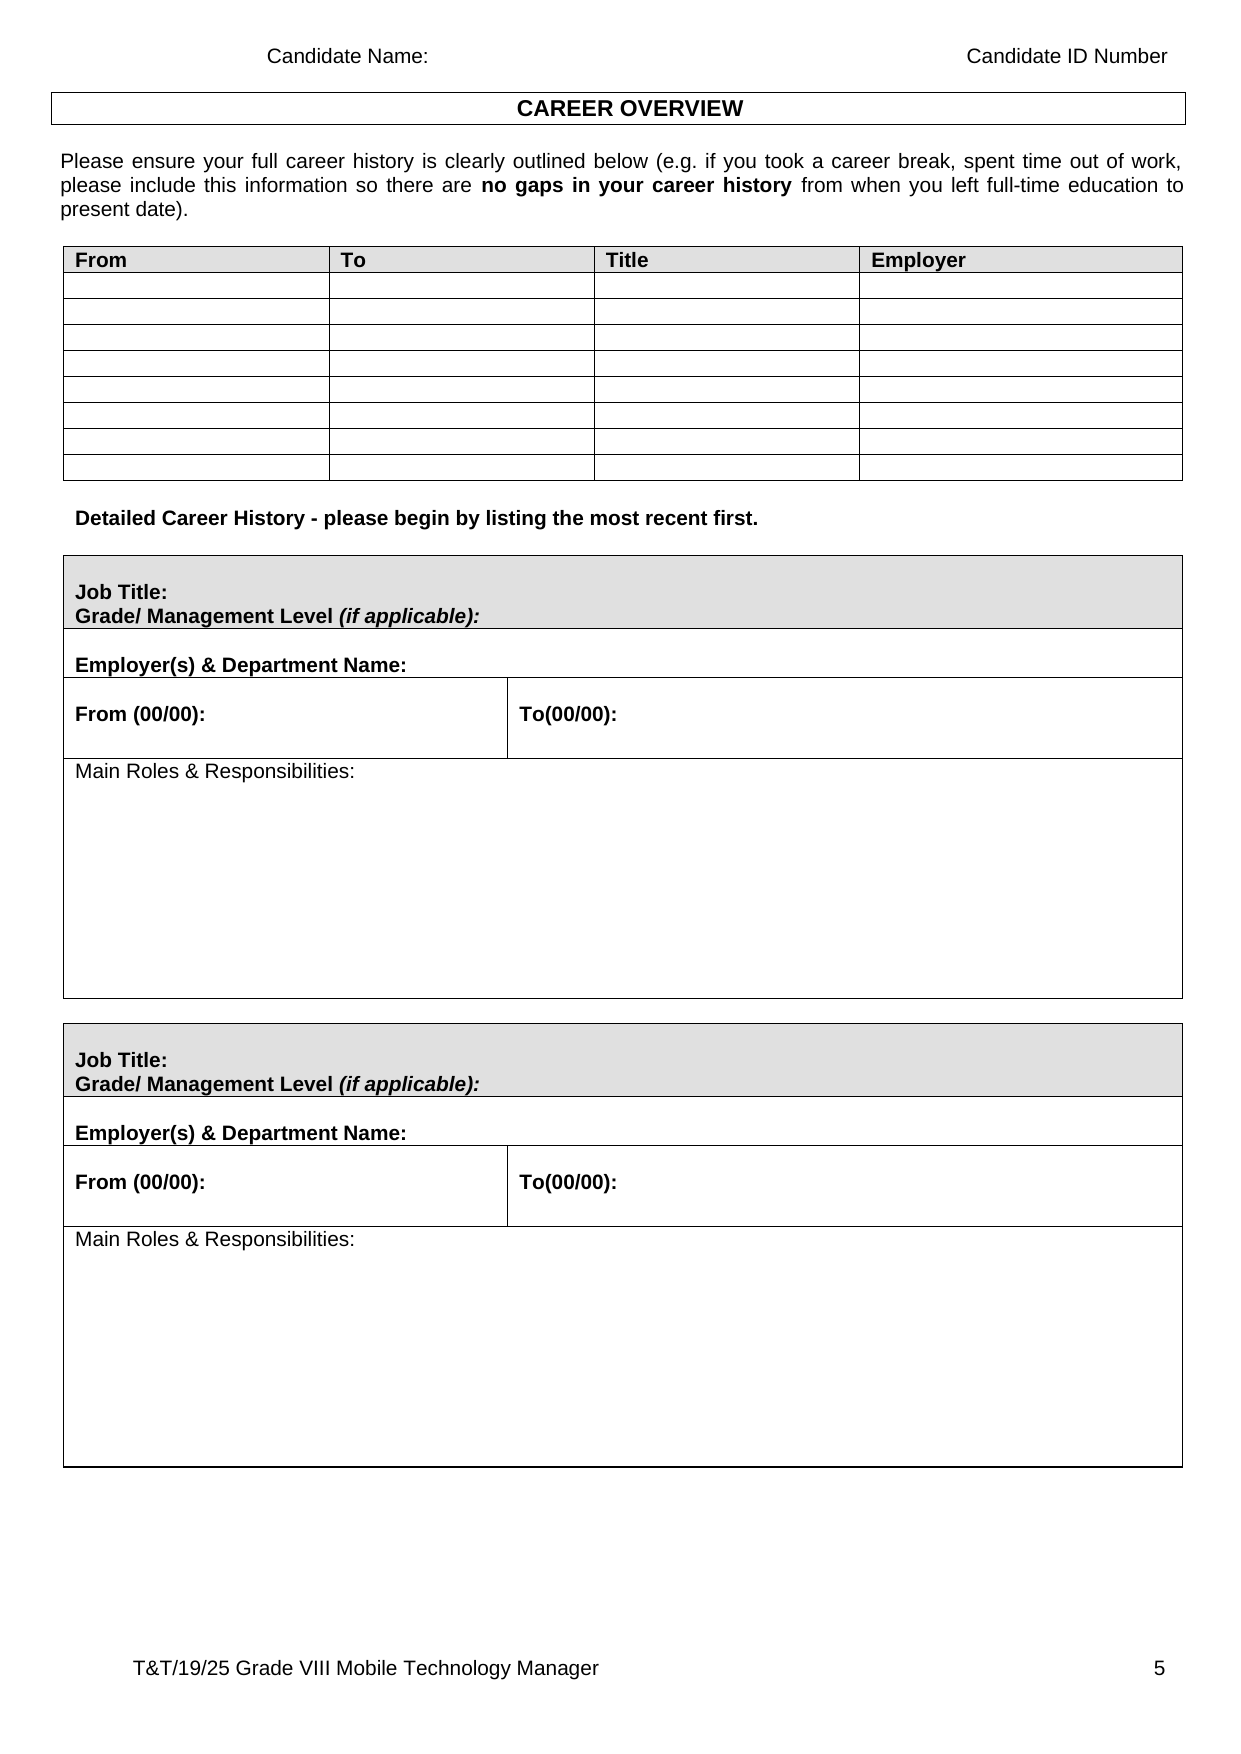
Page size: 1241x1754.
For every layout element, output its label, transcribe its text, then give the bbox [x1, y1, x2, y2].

table_cell From (00/00): [64, 1146, 507, 1226]
table_cell [595, 273, 859, 298]
table_header Employer [860, 247, 1182, 272]
table_cell [595, 377, 859, 402]
table_cell [860, 325, 1182, 350]
table_cell [595, 351, 859, 376]
table_cell Employer(s) & Department Name: [64, 629, 1182, 677]
text Detailed Career History - please begin by listing the most recent first. [75, 505, 1165, 530]
table_cell [64, 351, 329, 376]
table_header Title [595, 247, 859, 272]
table_cell [860, 429, 1182, 454]
table_cell [64, 403, 329, 428]
table_cell From (00/00): [64, 678, 507, 758]
table_cell [330, 299, 594, 324]
table_cell [64, 273, 329, 298]
table_cell To(00/00): [508, 678, 1182, 758]
table_header To [330, 247, 594, 272]
table_cell [860, 403, 1182, 428]
table_cell Employer(s) & Department Name: [64, 1097, 1182, 1145]
table_cell [64, 299, 329, 324]
table_cell [330, 377, 594, 402]
subtitle CAREER OVERVIEW [52, 93, 1185, 124]
table_cell [860, 299, 1182, 324]
table_cell [330, 403, 594, 428]
table_cell [595, 403, 859, 428]
table_cell [860, 273, 1182, 298]
table_cell [330, 429, 594, 454]
table_cell [595, 455, 859, 480]
table_cell [330, 455, 594, 480]
table_header Job Title: Grade/ Management Level (if applicable): [64, 1024, 1182, 1096]
table_header Job Title: Grade/ Management Level (if applicable): [64, 556, 1182, 628]
table_cell [860, 377, 1182, 402]
table_cell [595, 429, 859, 454]
table_cell Main Roles & Responsibilities: [64, 759, 1182, 998]
table_cell [64, 377, 329, 402]
table_cell [860, 455, 1182, 480]
table_cell [595, 299, 859, 324]
table_cell [64, 325, 329, 350]
table_cell [64, 455, 329, 480]
table_cell [860, 351, 1182, 376]
table_header From [64, 247, 329, 272]
table_cell [330, 273, 594, 298]
table_cell Main Roles & Responsibilities: [64, 1227, 1182, 1466]
table_cell [595, 325, 859, 350]
table_cell [64, 429, 329, 454]
text Please ensure your full career history is clearly outlined below (e.g. if you took a career break, spent time out of work, please include this information so there are no gaps in your career history from when you left full-time education to present date). [60, 149, 1185, 221]
table_cell [330, 325, 594, 350]
table_cell To(00/00): [508, 1146, 1182, 1226]
table_cell [330, 351, 594, 376]
